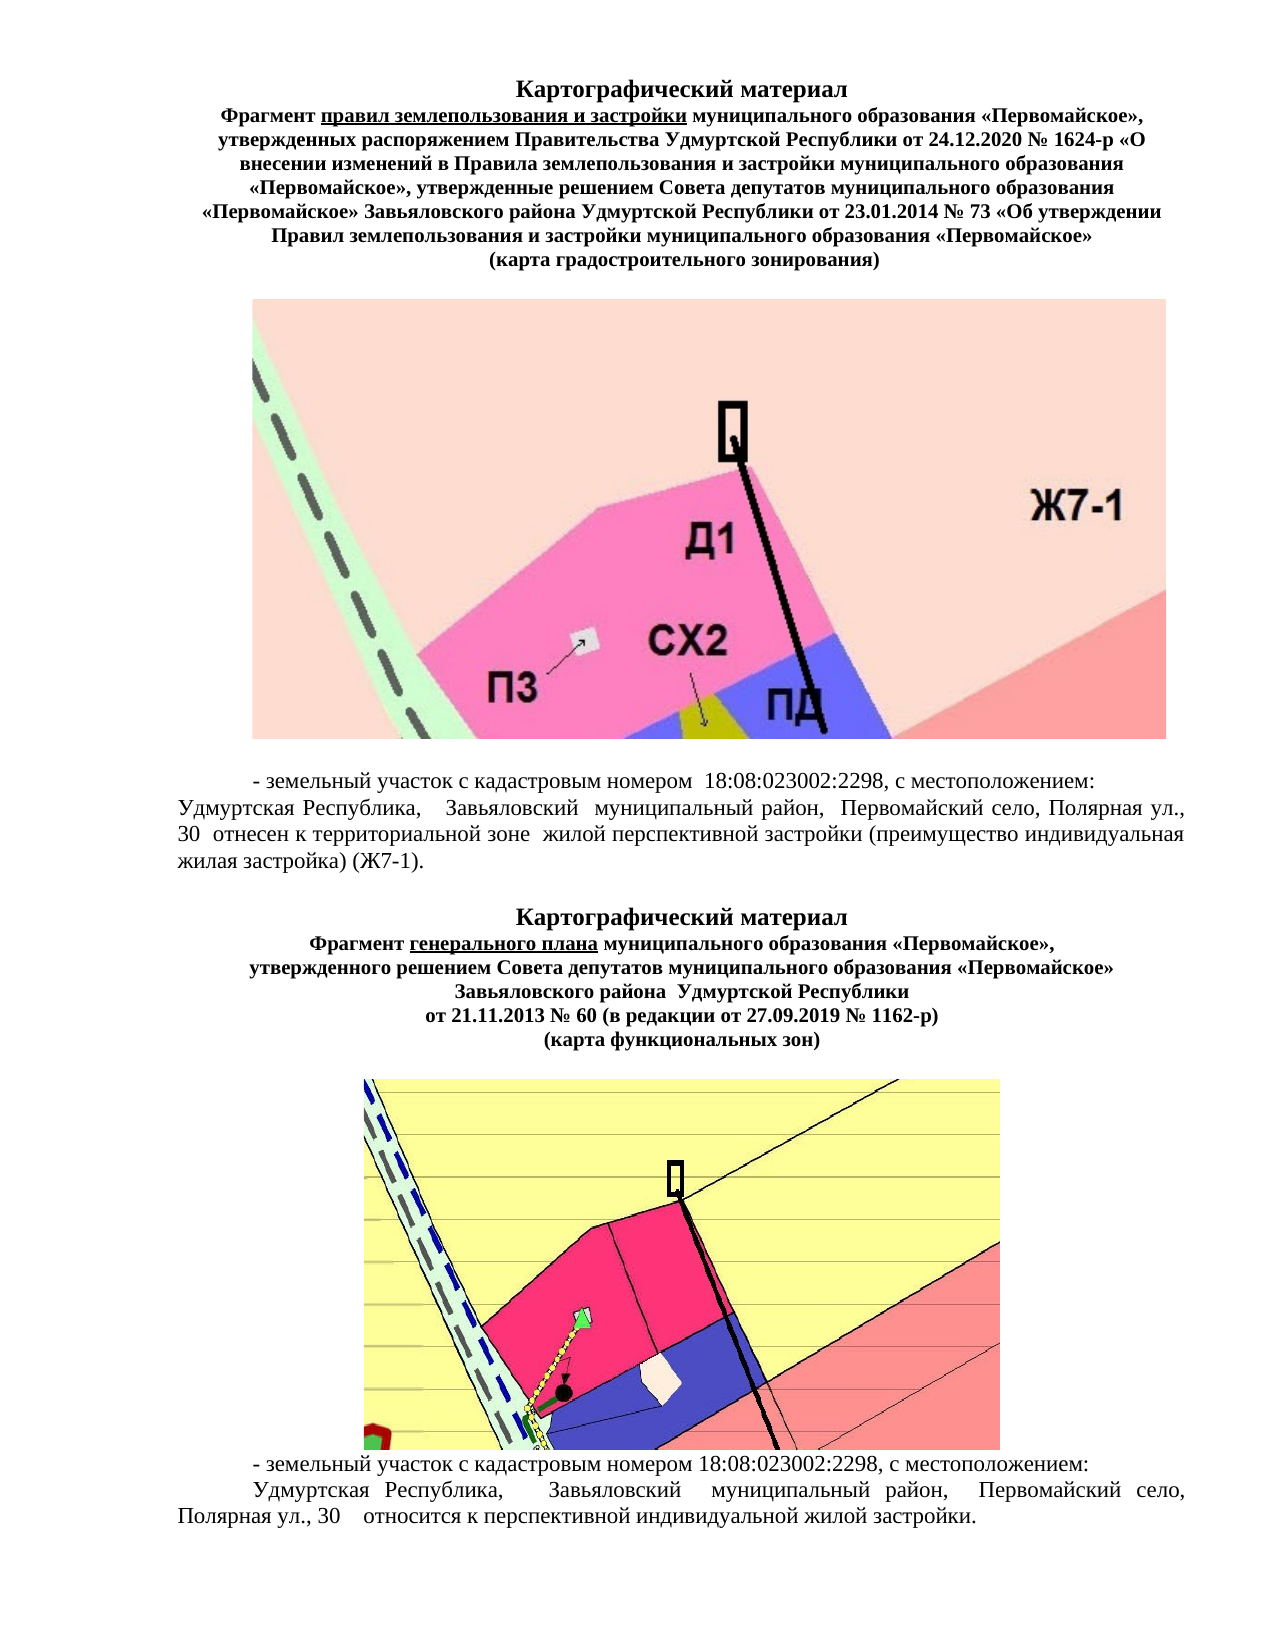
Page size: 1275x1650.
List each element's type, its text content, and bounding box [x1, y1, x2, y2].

text Картографический материал [177, 902, 1186, 931]
text от 21.11.2013 № 60 (в редакции от 27.09.2019 № 1162-р) [177, 1003, 1186, 1027]
text - земельный участок с кадастровым номером 18:08:023002:2298, с местоположением: [177, 768, 1186, 794]
text Удмуртская Республика, Завьяловский муниципальный район, Первомайский село, Полярная ул., 30 относится к перспективной индивидуальной жилой застройки. [177, 1476, 1186, 1529]
text - земельный участок с кадастровым номером 18:08:023002:2298, с местоположением: [177, 1450, 1186, 1476]
text (карта градостроительного зонирования) [177, 247, 1186, 271]
picture [252, 299, 1167, 739]
text Фрагмент правил землепользования и застройки муниципального образования «Первомайское», утвержденных распоряжением Правительства Удмуртской Республики от 24.12.2020 № 1624-р «О внесении изменений в Правила землепользования и застройки муниципального образования «Первомайское», утвержденные решением Совета депутатов муниципального образования «Первомайское» Завьяловского района Удмуртской Республики от 23.01.2014 № 73 «Об утверждении Правил землепользования и застройки муниципального образования «Первомайское» [177, 103, 1186, 247]
text Удмуртская Республика, Завьяловский муниципальный район, Первомайский село, Полярная ул., 30 отнесен к территориальной зоне жилой перспективной застройки (преимущество индивидуальная жилая застройка) (Ж7-1). [177, 794, 1186, 873]
picture [363, 1079, 1000, 1450]
text (карта функциональных зон) [177, 1027, 1186, 1051]
text утвержденного решением Совета депутатов муниципального образования «Первомайское» Завьяловского района Удмуртской Республики [177, 954, 1186, 1003]
text Фрагмент генерального плана муниципального образования «Первомайское», [177, 931, 1186, 954]
text Картографический материал [177, 74, 1186, 103]
